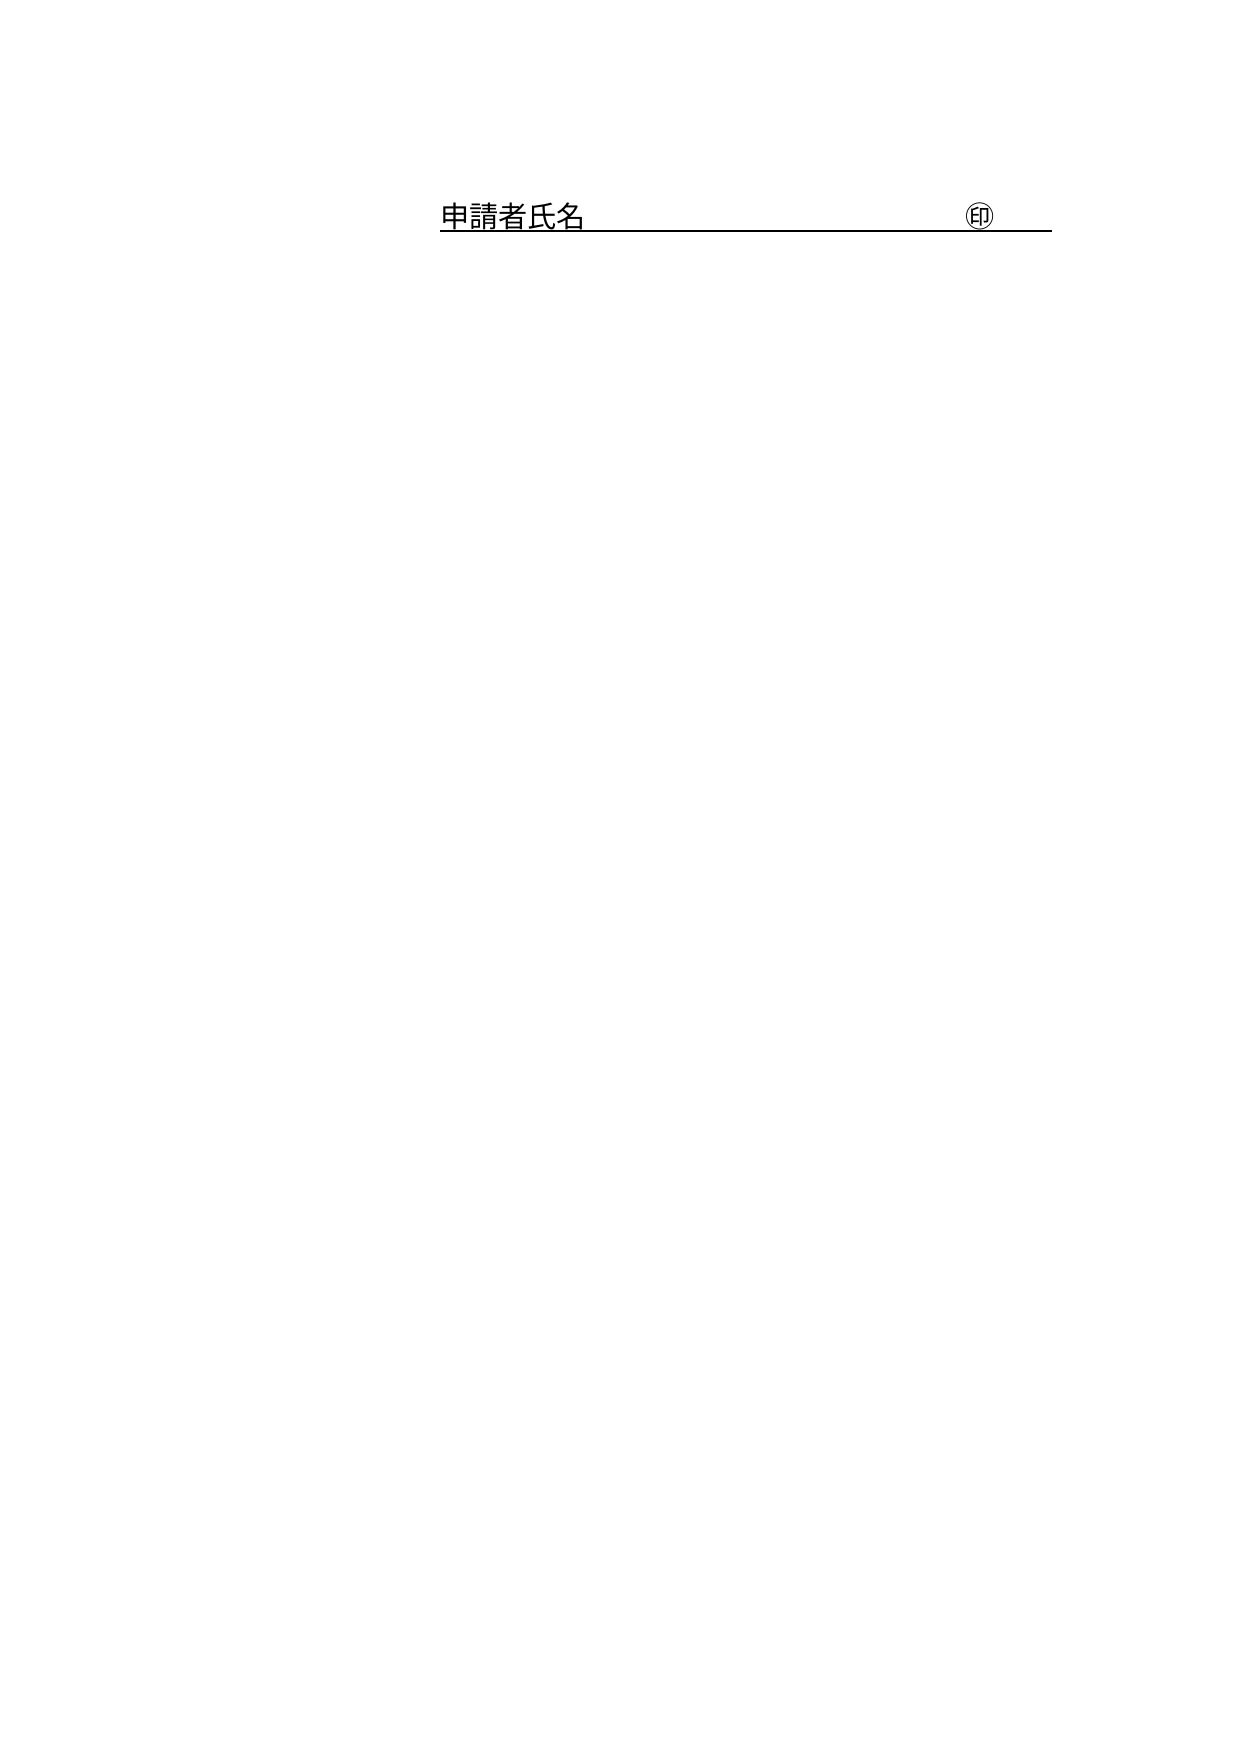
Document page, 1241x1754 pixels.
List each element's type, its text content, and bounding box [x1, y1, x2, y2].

text 申請者氏名 ㊞ [352, 181, 1063, 249]
